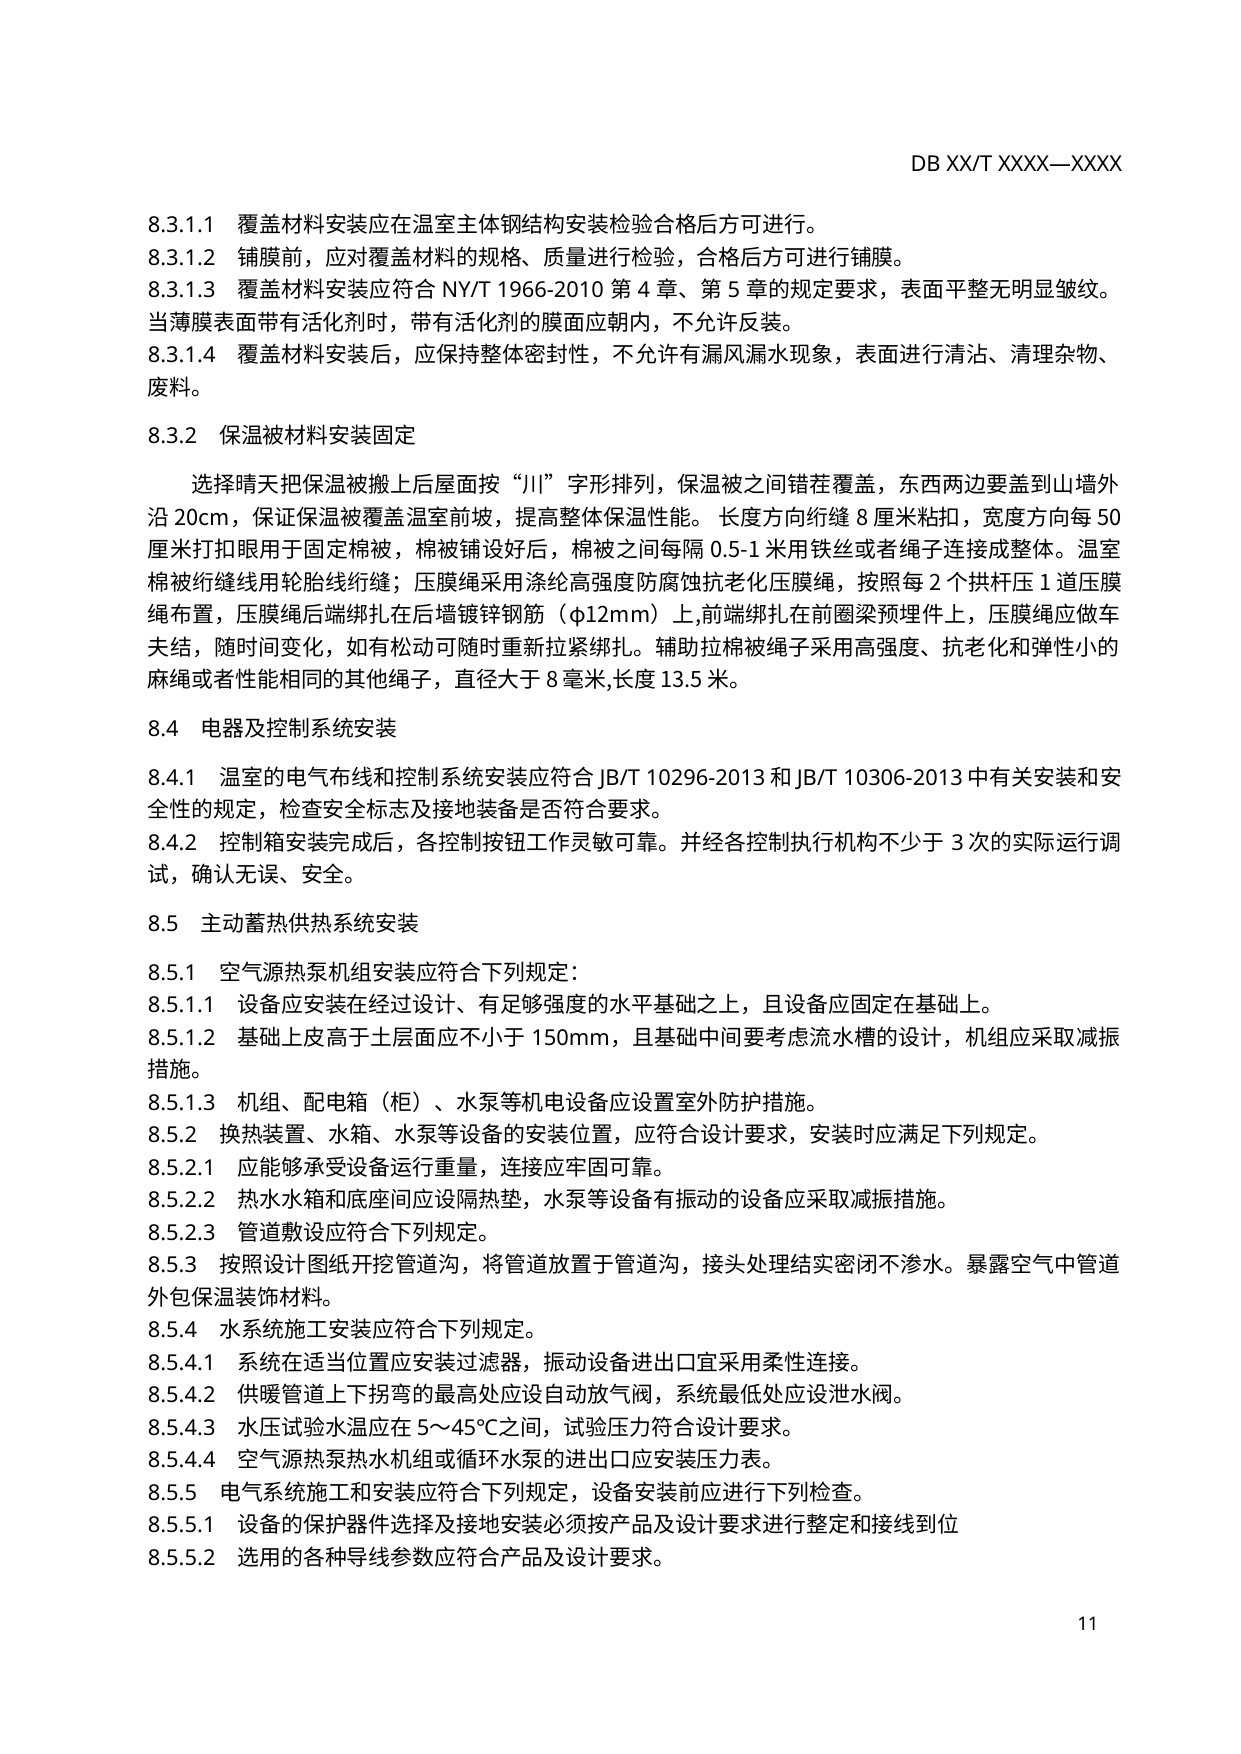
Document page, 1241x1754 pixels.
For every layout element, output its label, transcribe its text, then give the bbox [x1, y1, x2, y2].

text 水系统施工安装应符合下列规定。 [148, 1312, 1122, 1344]
text 系统在适当位置应安装过滤器，振动设备进出口宜采用柔性连接。 [148, 1344, 1122, 1377]
text 电气系统施工和安装应符合下列规定，设备安装前应进行下列检查。 [148, 1474, 1122, 1507]
text 热水水箱和底座间应设隔热垫，水泵等设备有振动的设备应采取减振措施。 [148, 1182, 1122, 1214]
text 覆盖材料安装应符合 NY/T 1966-2010 第 4 章、第 5 章的规定要求，表面平整无明显皱纹。当薄膜表面带有活化剂时，带有活化剂的膜面应朝内，不允许反装。 [148, 272, 1122, 337]
text 按照设计图纸开挖管道沟，将管道放置于管道沟，接头处理结实密闭不渗水。暴露空气中管道外包保温装饰材料。 [148, 1247, 1122, 1312]
text 主动蓄热供热系统安装 [148, 906, 1122, 938]
text 铺膜前，应对覆盖材料的规格、质量进行检验，合格后方可进行铺膜。 [148, 239, 1122, 272]
text 换热装置、水箱、水泵等设备的安装位置，应符合设计要求，安装时应满足下列规定。 [148, 1117, 1122, 1149]
text 覆盖材料安装后，应保持整体密封性，不允许有漏风漏水现象，表面进行清沾、清理杂物、废料。 [148, 337, 1122, 402]
text 保温被材料安装固定 [148, 418, 1122, 451]
text 基础上皮高于土层面应不小于150mm，且基础中间要考虑流水槽的设计，机组应采取减振措施。 [148, 1019, 1122, 1084]
text 电器及控制系统安装 [148, 711, 1122, 743]
text 温室的电气布线和控制系统安装应符合JB/T 10296-2013和JB/T 10306-2013中有关安装和安全性的规定，检查安全标志及接地装备是否符合要求。 [148, 759, 1122, 824]
text 供暖管道上下拐弯的最高处应设自动放气阀，系统最低处应设泄水阀。 [148, 1377, 1122, 1409]
text 机组、配电箱（柜）、水泵等机电设备应设置室外防护措施。 [148, 1084, 1122, 1117]
text 控制箱安装完成后，各控制按钮工作灵敏可靠。并经各控制执行机构不少于3次的实际运行调试，确认无误、安全。 [148, 824, 1122, 889]
text 水压试验水温应在5～45℃之间，试验压力符合设计要求。 [148, 1409, 1122, 1442]
text 设备应安装在经过设计、有足够强度的水平基础之上，且设备应固定在基础上。 [148, 987, 1122, 1019]
text 管道敷设应符合下列规定。 [148, 1214, 1122, 1247]
text 空气源热泵机组安装应符合下列规定： [148, 954, 1122, 987]
text 选用的各种导线参数应符合产品及设计要求。 [148, 1539, 1122, 1572]
text 应能够承受设备运行重量，连接应牢固可靠。 [148, 1149, 1122, 1182]
text 设备的保护器件选择及接地安装必须按产品及设计要求进行整定和接线到位 [148, 1507, 1122, 1539]
text 覆盖材料安装应在温室主体钢结构安装检验合格后方可进行。 [148, 207, 1122, 239]
text 选择晴天把保温被搬上后屋面按“川”字形排列，保温被之间错茬覆盖，东西两边要盖到山墙外沿20cm，保证保温被覆盖温室前坡，提高整体保温性能。 长度方向绗缝8厘米粘扣，宽度方向每50厘米打扣眼用于固定棉被，棉被铺设好后，棉被之间每隔0.5-1米用铁丝或者绳子连接成整体。温室棉被绗缝线用轮胎线绗缝；压膜绳采用涤纶高强度防腐蚀抗老化压膜绳，按照每2个拱杆压1道压膜绳布置，压膜绳后端绑扎在后墙镀锌钢筋（φ12mm）上,前端绑扎在前圈梁预埋件上，压膜绳应做车夫结，随时间变化，如有松动可随时重新拉紧绑扎。辅助拉棉被绳子采用高强度、抗老化和弹性小的麻绳或者性能相同的其他绳子，直径大于8毫米,长度13.5米。 [148, 467, 1122, 694]
text 空气源热泵热水机组或循环水泵的进出口应安装压力表。 [148, 1442, 1122, 1474]
